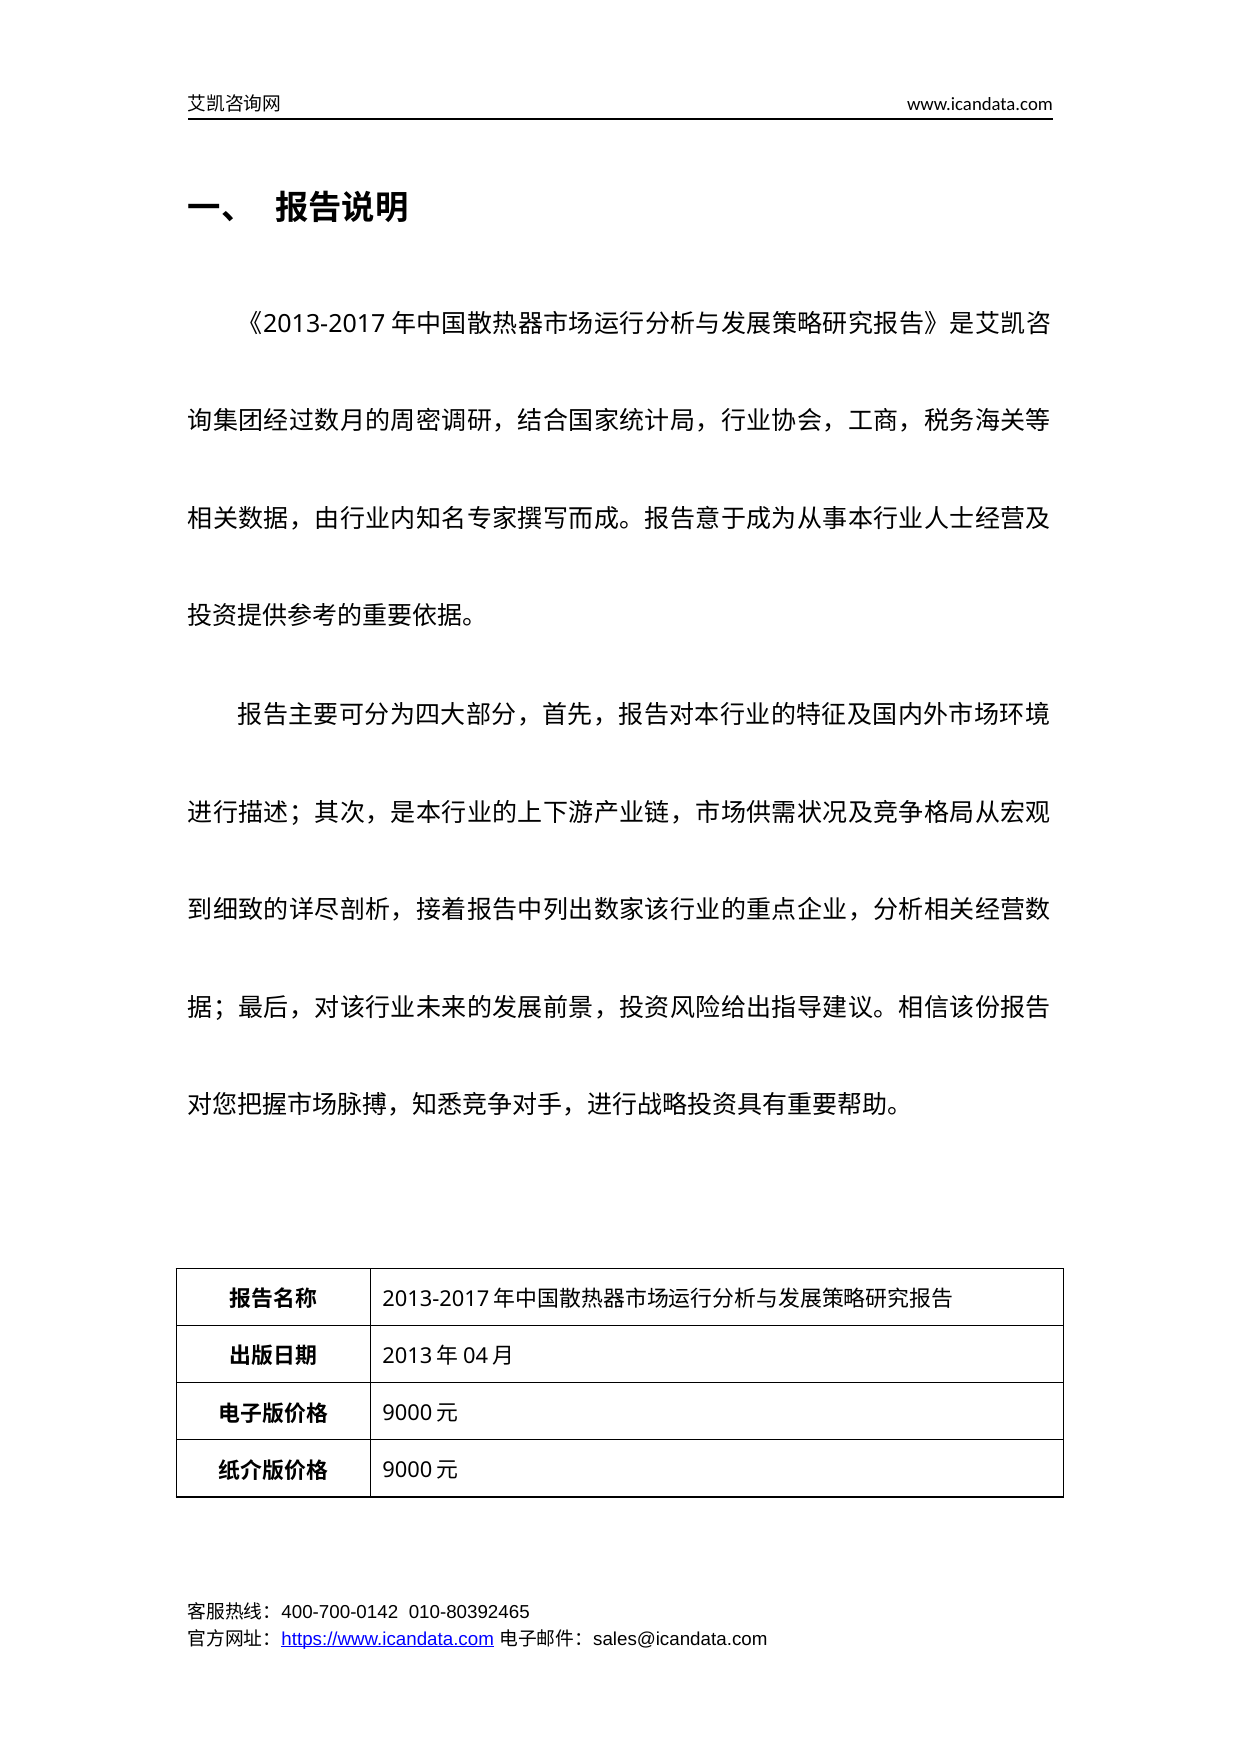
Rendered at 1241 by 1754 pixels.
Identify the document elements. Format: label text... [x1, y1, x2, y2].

table_header 报告名称 [177, 1269, 370, 1325]
table_cell 纸介版价格 [177, 1440, 370, 1496]
text 《2013-2017年中国散热器市场运行分析与发展策略研究报告》是艾凯咨询集团经过数月的周密调研，结合国家统计局，行业协会，工商，税务海关等相关数据，由行业内知名专家撰写而成。报告意于成为从事本行业人士经营及投资提供参考的重要依据。 [187, 289, 1053, 646]
table_cell 电子版价格 [177, 1383, 370, 1439]
table_cell 2013年04月 [371, 1326, 1063, 1382]
table_cell 9000元 [371, 1440, 1063, 1496]
subtitle 报告说明 [187, 172, 1053, 237]
table_header 2013-2017年中国散热器市场运行分析与发展策略研究报告 [371, 1269, 1063, 1325]
table_cell 出版日期 [177, 1326, 370, 1382]
text 报告主要可分为四大部分，首先，报告对本行业的特征及国内外市场环境进行描述；其次，是本行业的上下游产业链，市场供需状况及竞争格局从宏观到细致的详尽剖析，接着报告中列出数家该行业的重点企业，分析相关经营数据；最后，对该行业未来的发展前景，投资风险给出指导建议。相信该份报告对您把握市场脉搏，知悉竞争对手，进行战略投资具有重要帮助。 [187, 681, 1053, 1136]
table_cell 9000元 [371, 1383, 1063, 1439]
